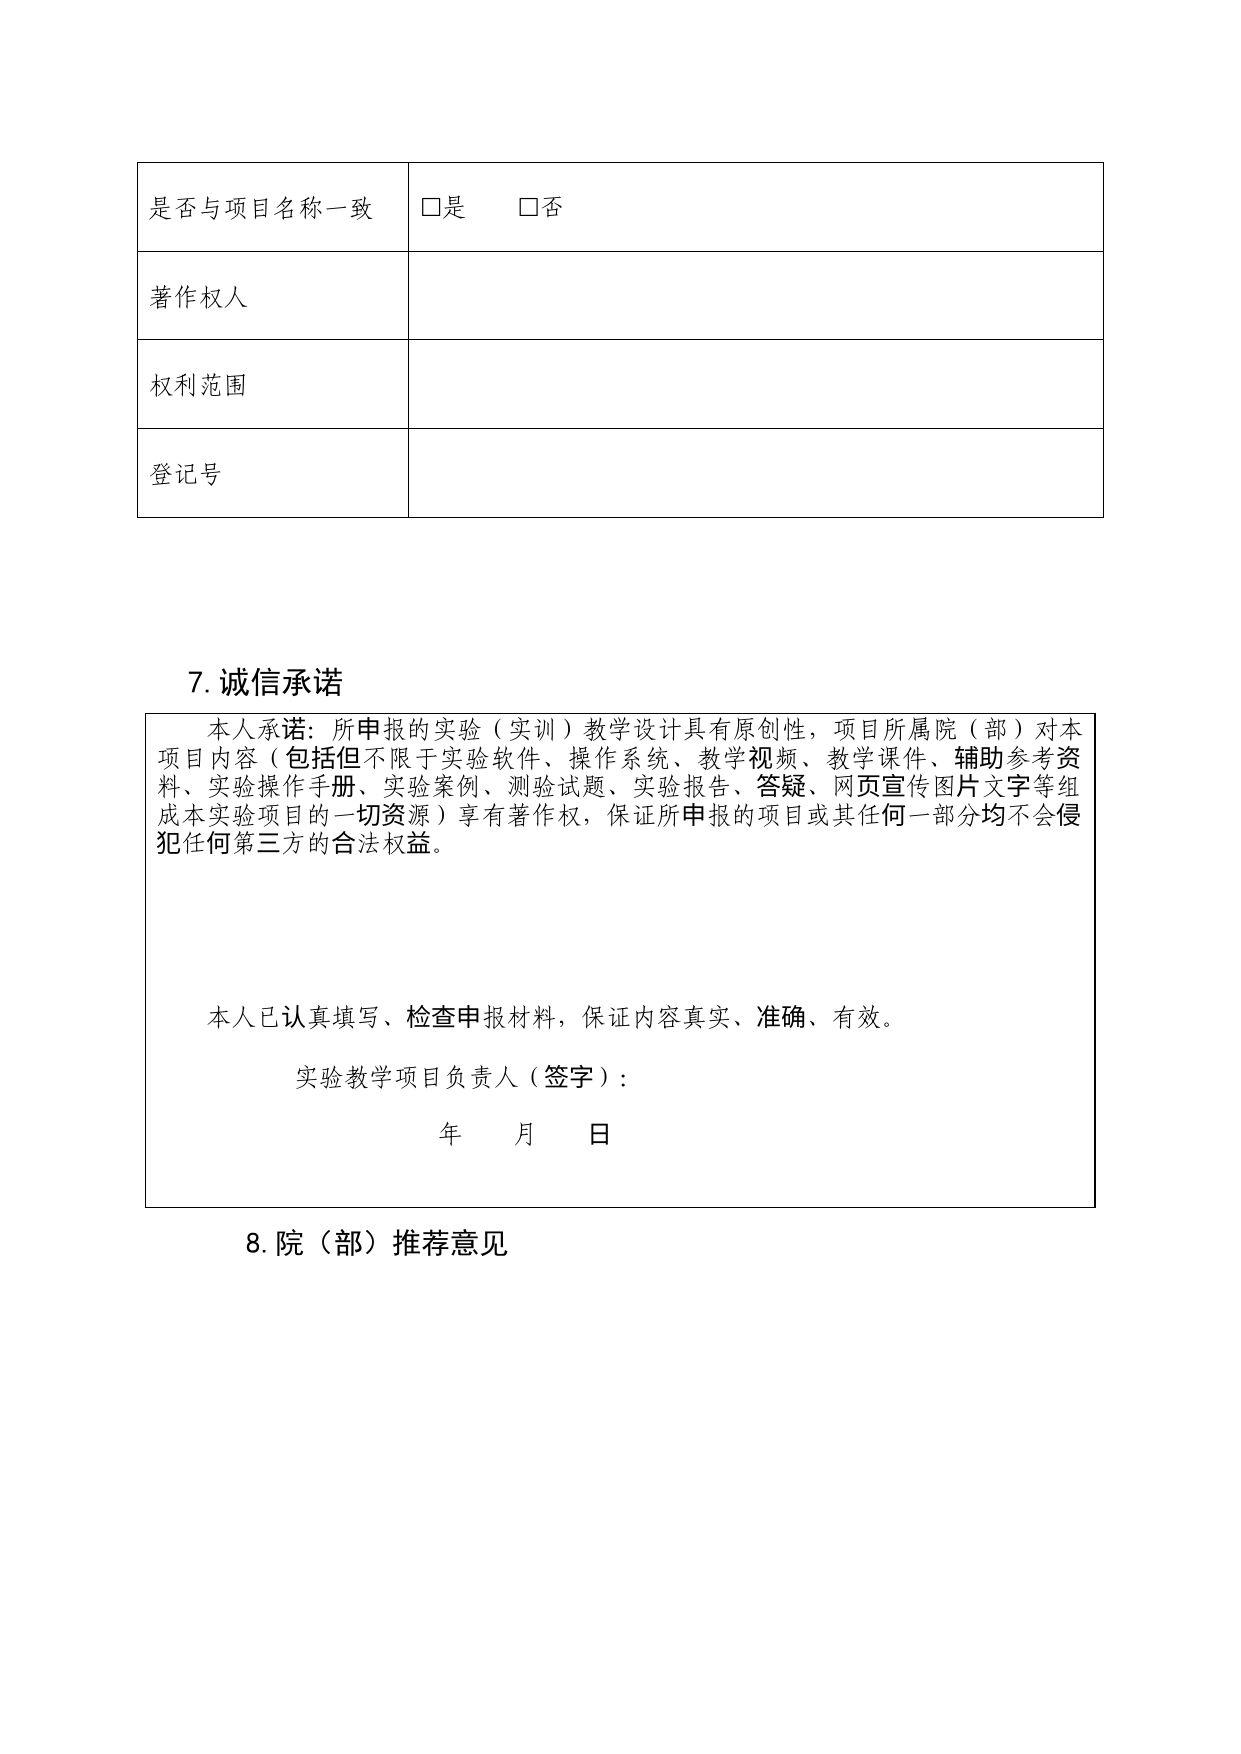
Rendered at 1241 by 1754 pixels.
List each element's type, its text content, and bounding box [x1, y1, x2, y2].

text 8.院（部）推荐意见 [187, 1208, 1053, 1273]
table_cell 是 否 [409, 163, 1103, 251]
table_cell 登记号 [138, 429, 408, 517]
table_cell 著作权人 [138, 252, 408, 339]
table_cell [409, 340, 1103, 428]
table_cell [409, 252, 1103, 339]
table_cell 权利范围 [138, 340, 408, 428]
table_cell [409, 429, 1103, 517]
table_cell 是否与项目名称一致 [138, 163, 408, 251]
table_header 本人承诺：所申报的实验（实训）教学设计具有原创性，项目所属院（部）对本项目内容（包括但不限于实验软件、操作系统、教学视频、教学课件、辅助参考资料、实验操作手册、实验案例、测验试题、实验报告、答疑、网页宣传图片文字等组成本实验项目的一切资源）享有著作权，保证所申报的项目或其任何一部分均不会侵犯任何第三方的合法权益。 本人已认真填写、检查申报材料，保证内容真实、准确、有效。 实验教学项目负责人（签字）： 年 月 日 [146, 714, 1094, 1207]
text 7.诚信承诺 [187, 648, 1053, 713]
